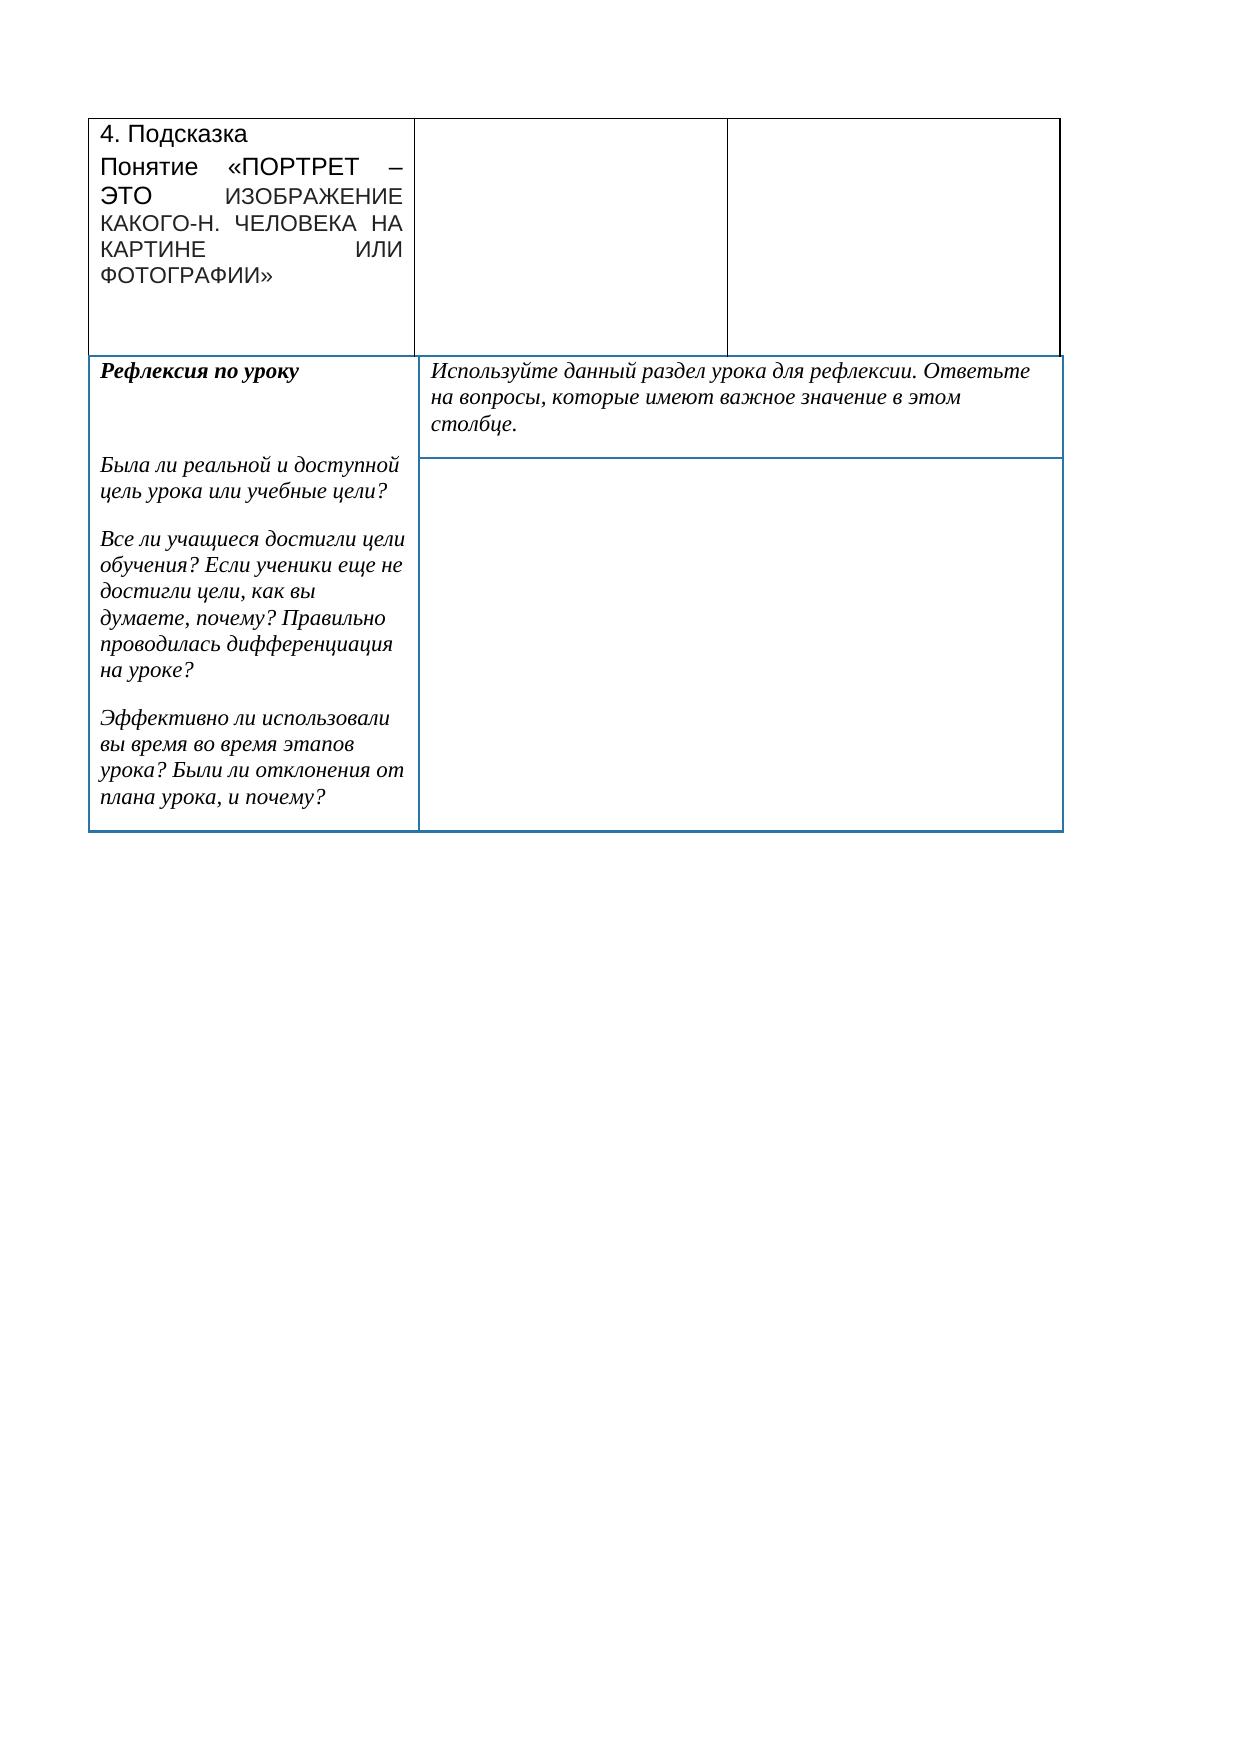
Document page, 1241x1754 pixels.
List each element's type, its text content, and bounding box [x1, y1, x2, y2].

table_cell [89, 119, 414, 355]
table_cell Рефлексия по уроку Была ли реальной и доступной цель урока или учебные цели? Все ли учащиеся достигли цели обучения? Если ученики еще не достигли цели, как вы думаете, почему? Правильно проводилась дифференциация на уроке? Эффективно ли использовали вы время во время этапов урока? Были ли отклонения от плана урока, и почему? [90, 357, 418, 830]
table_cell [420, 459, 1062, 830]
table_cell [728, 119, 1059, 355]
table_cell Используйте данный раздел урока для рефлексии. Ответьте на вопросы, которые имеют важное значение в этом столбце. [420, 357, 1062, 457]
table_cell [415, 119, 727, 355]
